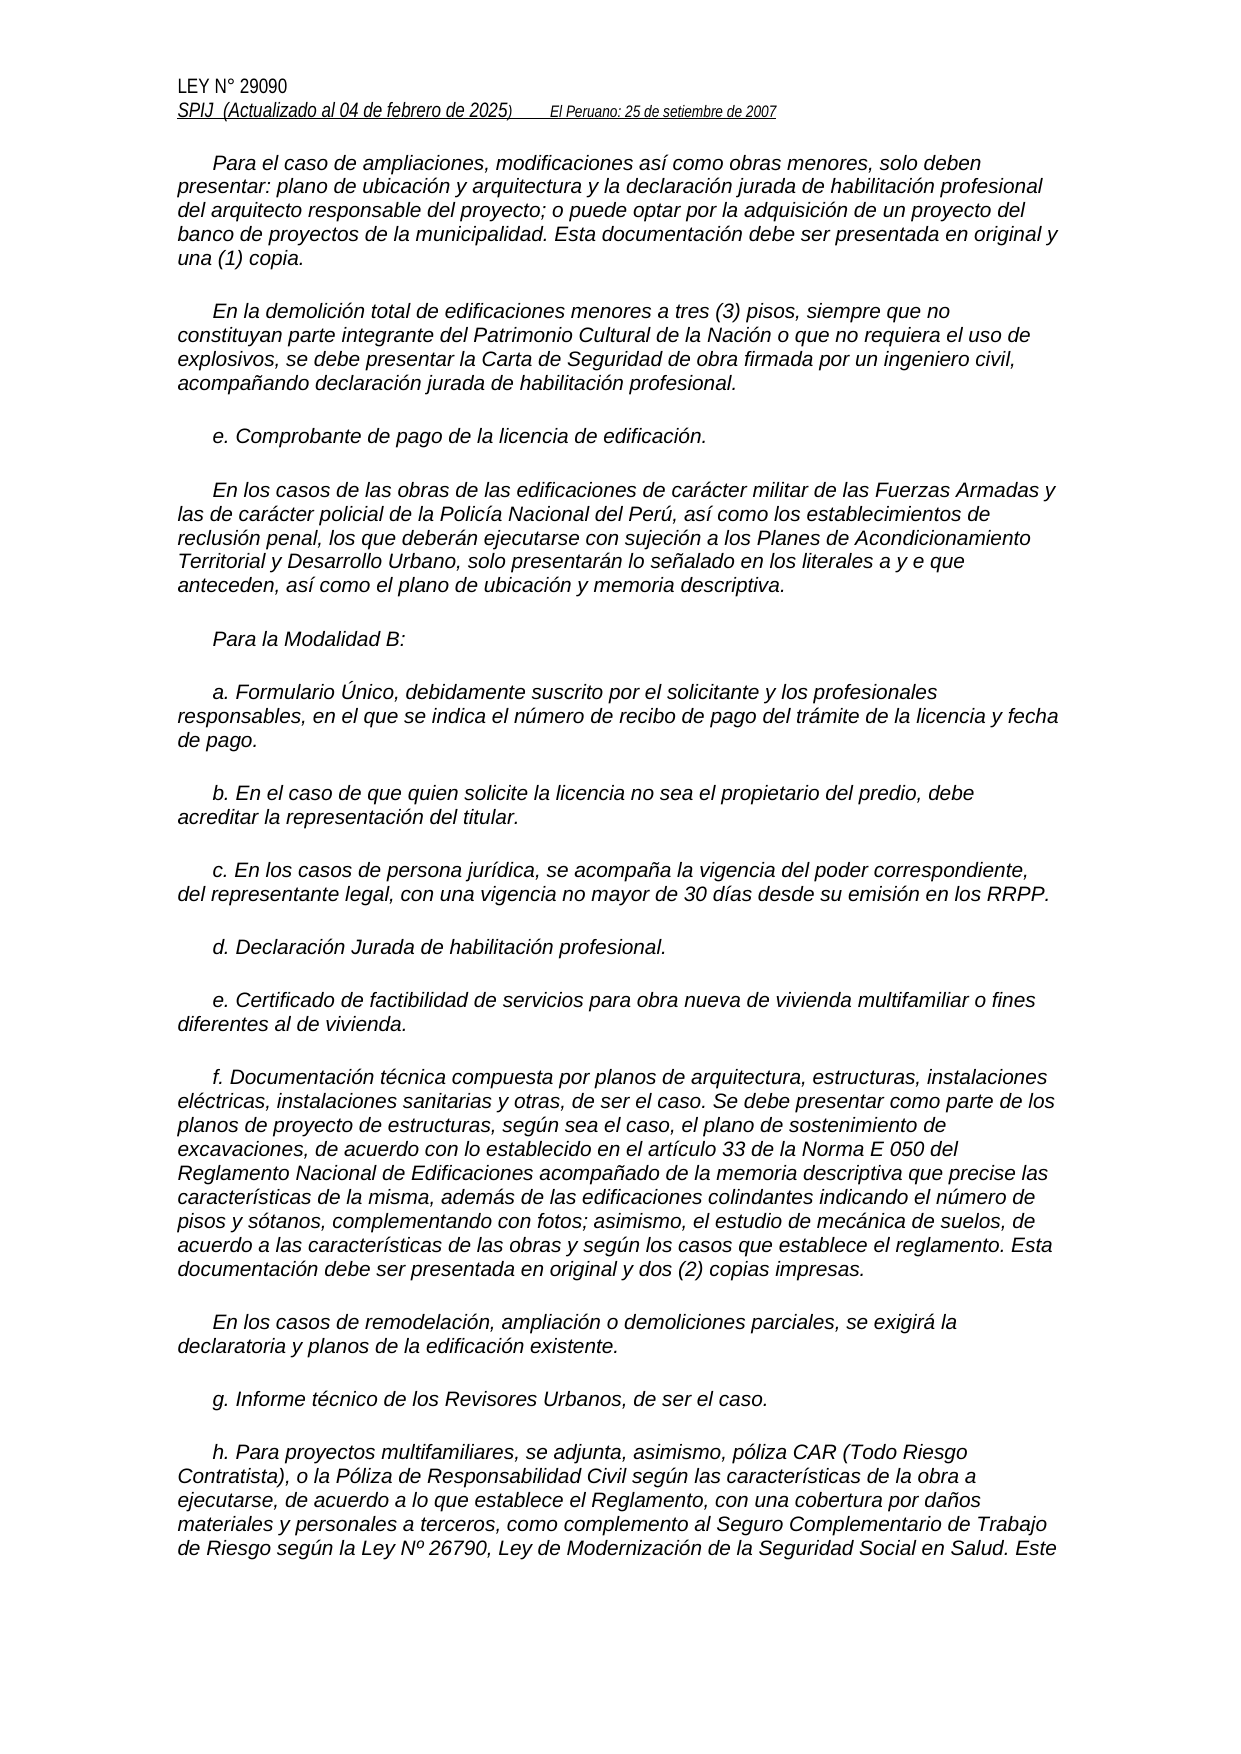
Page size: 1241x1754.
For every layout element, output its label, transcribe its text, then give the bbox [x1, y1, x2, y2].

text d. Declaración Jurada de habilitación profesional. [177, 935, 1063, 959]
text g. Informe técnico de los Revisores Urbanos, de ser el caso. [177, 1387, 1063, 1411]
text e. Comprobante de pago de la licencia de edificación. [177, 424, 1063, 448]
text f. Documentación técnica compuesta por planos de arquitectura, estructuras, instalaciones eléctricas, instalaciones sanitarias y otras, de ser el caso. Se debe presentar como parte de los planos de proyecto de estructuras, según sea el caso, el plano de sostenimiento de excavaciones, de acuerdo con lo establecido en el artículo 33 de la Norma E 050 del Reglamento Nacional de Edificaciones acompañado de la memoria descriptiva que precise las características de la misma, además de las edificaciones colindantes indicando el número de pisos y sótanos, complementando con fotos; asimismo, el estudio de mecánica de suelos, de acuerdo a las características de las obras y según los casos que establece el reglamento. Esta documentación debe ser presentada en original y dos (2) copias impresas. [177, 1065, 1063, 1281]
text e. Certificado de factibilidad de servicios para obra nueva de vivienda multifamiliar o fines diferentes al de vivienda. [177, 988, 1063, 1036]
text b. En el caso de que quien solicite la licencia no sea el propietario del predio, debe acreditar la representación del titular. [177, 781, 1063, 828]
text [177, 1440, 1063, 1560]
text En los casos de las obras de las edificaciones de carácter militar de las Fuerzas Armadas y las de carácter policial de la Policía Nacional del Perú, así como los establecimientos de reclusión penal, los que deberán ejecutarse con sujeción a los Planes de Acondicionamiento Territorial y Desarrollo Urbano, solo presentarán lo señalado en los literales a y e que anteceden, así como el plano de ubicación y memoria descriptiva. [177, 477, 1063, 597]
text Para el caso de ampliaciones, modificaciones así como obras menores, solo deben presentar: plano de ubicación y arquitectura y la declaración jurada de habilitación profesional del arquitecto responsable del proyecto; o puede optar por la adquisición de un proyecto del banco de proyectos de la municipalidad. Esta documentación debe ser presentada en original y una (1) copia. [177, 150, 1063, 270]
text En la demolición total de edificaciones menores a tres (3) pisos, siempre que no constituyan parte integrante del Patrimonio Cultural de la Nación o que no requiera el uso de explosivos, se debe presentar la Carta de Seguridad de obra firmada por un ingeniero civil, acompañando declaración jurada de habilitación profesional. [177, 299, 1063, 395]
text a. Formulario Único, debidamente suscrito por el solicitante y los profesionales responsables, en el que se indica el número de recibo de pago del trámite de la licencia y fecha de pago. [177, 679, 1063, 751]
text c. En los casos de persona jurídica, se acompaña la vigencia del poder correspondiente, del representante legal, con una vigencia no mayor de 30 días desde su emisión en los RRPP. [177, 858, 1063, 906]
text En los casos de remodelación, ampliación o demoliciones parciales, se exigirá la declaratoria y planos de la edificación existente. [177, 1310, 1063, 1358]
text Para la Modalidad B: [177, 626, 1063, 650]
